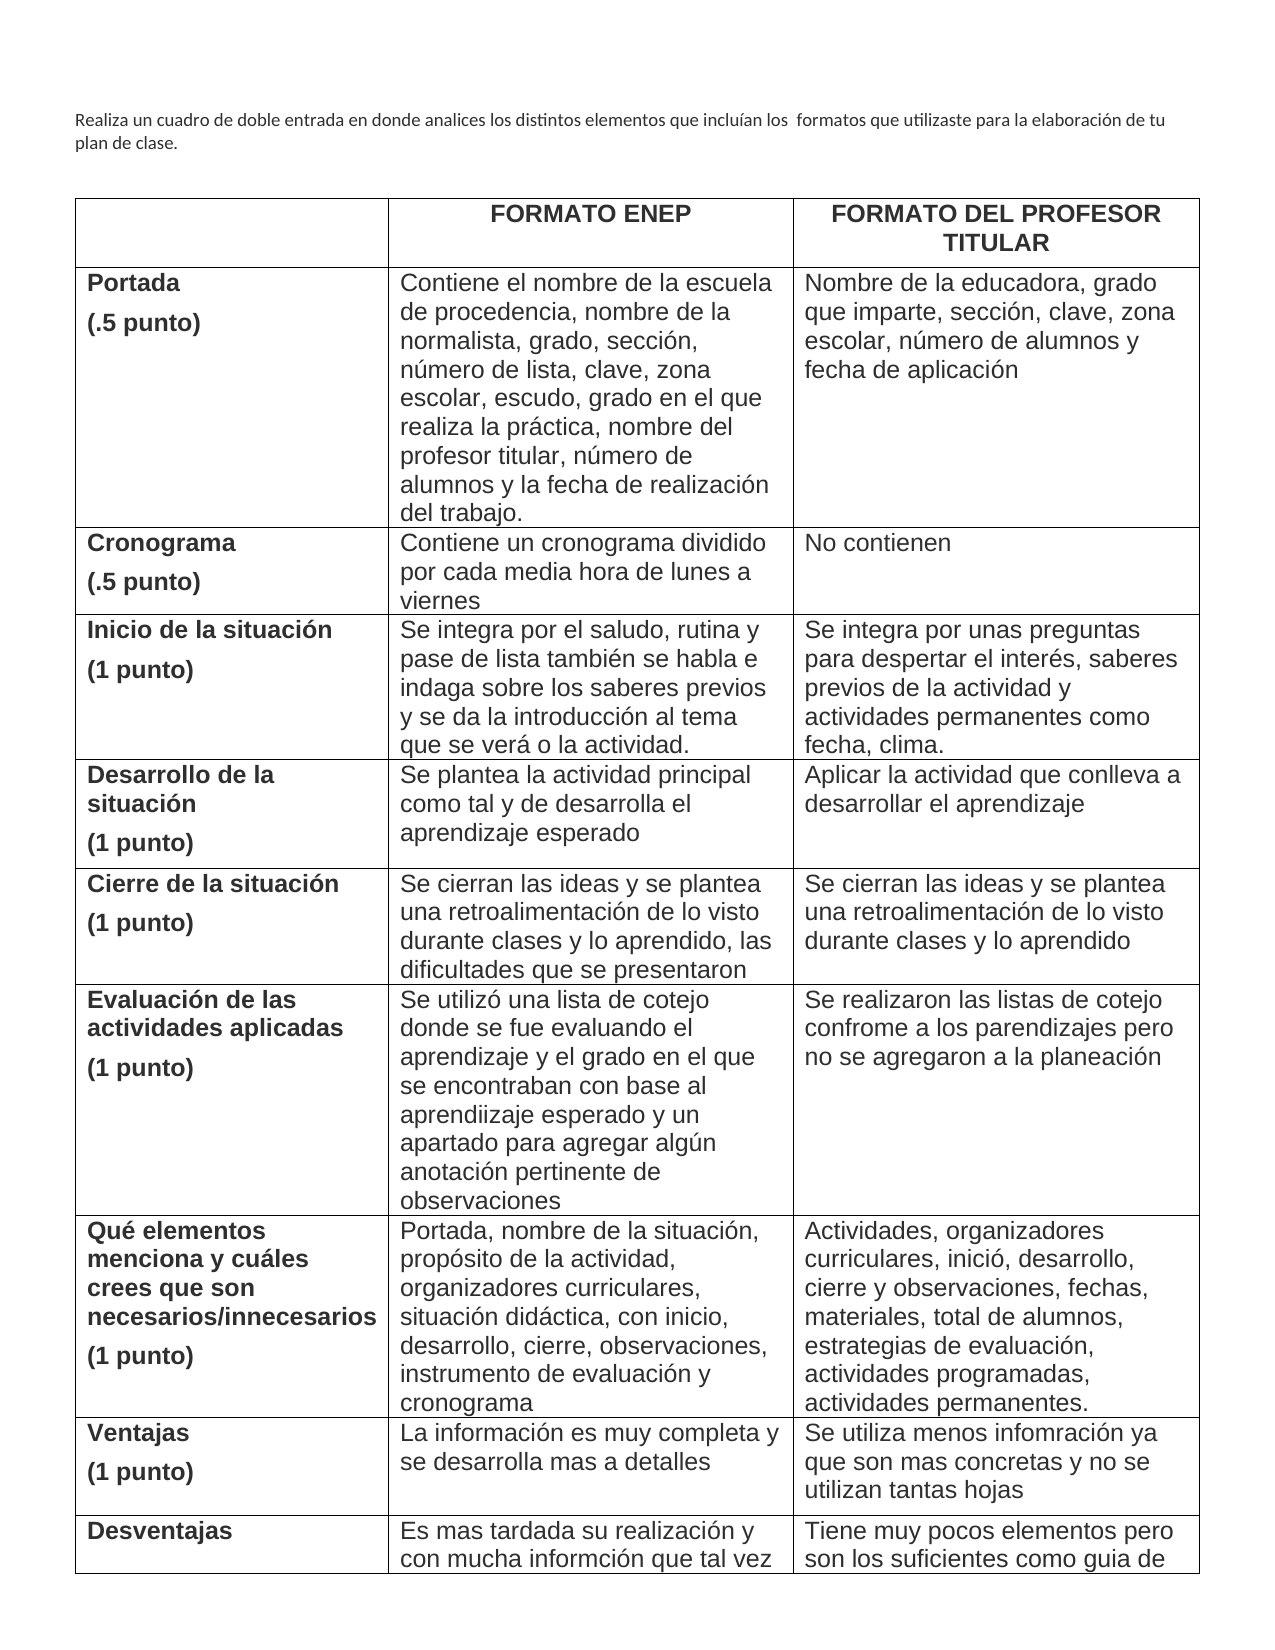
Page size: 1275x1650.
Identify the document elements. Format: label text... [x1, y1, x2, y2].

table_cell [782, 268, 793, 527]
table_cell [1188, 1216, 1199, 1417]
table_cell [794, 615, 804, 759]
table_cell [76, 1516, 388, 1573]
table_cell Se utiliza menos infomración ya que son mas concretas y no se utilizan tantas hojas [794, 1418, 1199, 1515]
table_cell Aplicar la actividad que conlleva a desarrollar el aprendizaje [794, 760, 1199, 867]
table_cell Cronograma (.5 punto) [76, 528, 388, 614]
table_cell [389, 1516, 793, 1573]
text Realiza un cuadro de doble entrada en donde analices los distintos elementos que incluían los formatos que utilizaste para la elaboración de tu plan de clase. [75, 108, 1200, 154]
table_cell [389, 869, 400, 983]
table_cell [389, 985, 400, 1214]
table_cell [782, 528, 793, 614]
table_cell Inicio de la situación (1 punto) [76, 615, 388, 759]
table_cell Se realizaron las listas de cotejo confrome a los parendizajes pero no se agregaron a la planeación [794, 985, 1199, 1214]
table_cell La información es muy completa y se desarrolla mas a detalles [389, 1418, 793, 1515]
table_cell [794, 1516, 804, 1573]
table_header FORMATO ENEP [389, 199, 793, 267]
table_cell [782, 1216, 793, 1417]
table_cell Nombre de la educadora, grado que imparte, sección, clave, zona escolar, número de alumnos y fecha de aplicación [794, 268, 1199, 527]
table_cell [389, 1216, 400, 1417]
table_cell Desarrollo de la situación (1 punto) [76, 760, 388, 867]
table_cell Se cierran las ideas y se plantea una retroalimentación de lo visto durante clases y lo aprendido [794, 869, 1199, 983]
table_cell Cierre de la situación (1 punto) [76, 869, 388, 983]
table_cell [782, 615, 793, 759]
table_cell Se plantea la actividad principal como tal y de desarrolla el aprendizaje esperado [389, 760, 793, 867]
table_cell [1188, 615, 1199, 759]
table_cell No contienen [794, 528, 1199, 614]
table_cell Qué elementos menciona y cuáles crees que son necesarios/innecesarios (1 punto) [76, 1216, 388, 1417]
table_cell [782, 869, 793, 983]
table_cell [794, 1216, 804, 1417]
table_cell Evaluación de las actividades aplicadas (1 punto) [76, 985, 388, 1214]
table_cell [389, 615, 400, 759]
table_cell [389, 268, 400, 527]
table_header [76, 199, 388, 267]
table_cell Portada (.5 punto) [76, 268, 388, 527]
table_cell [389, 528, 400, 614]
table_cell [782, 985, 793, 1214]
table_header FORMATO DEL PROFESOR TITULAR [794, 199, 1199, 267]
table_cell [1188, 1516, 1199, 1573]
table_cell Ventajas (1 punto) [76, 1418, 388, 1515]
